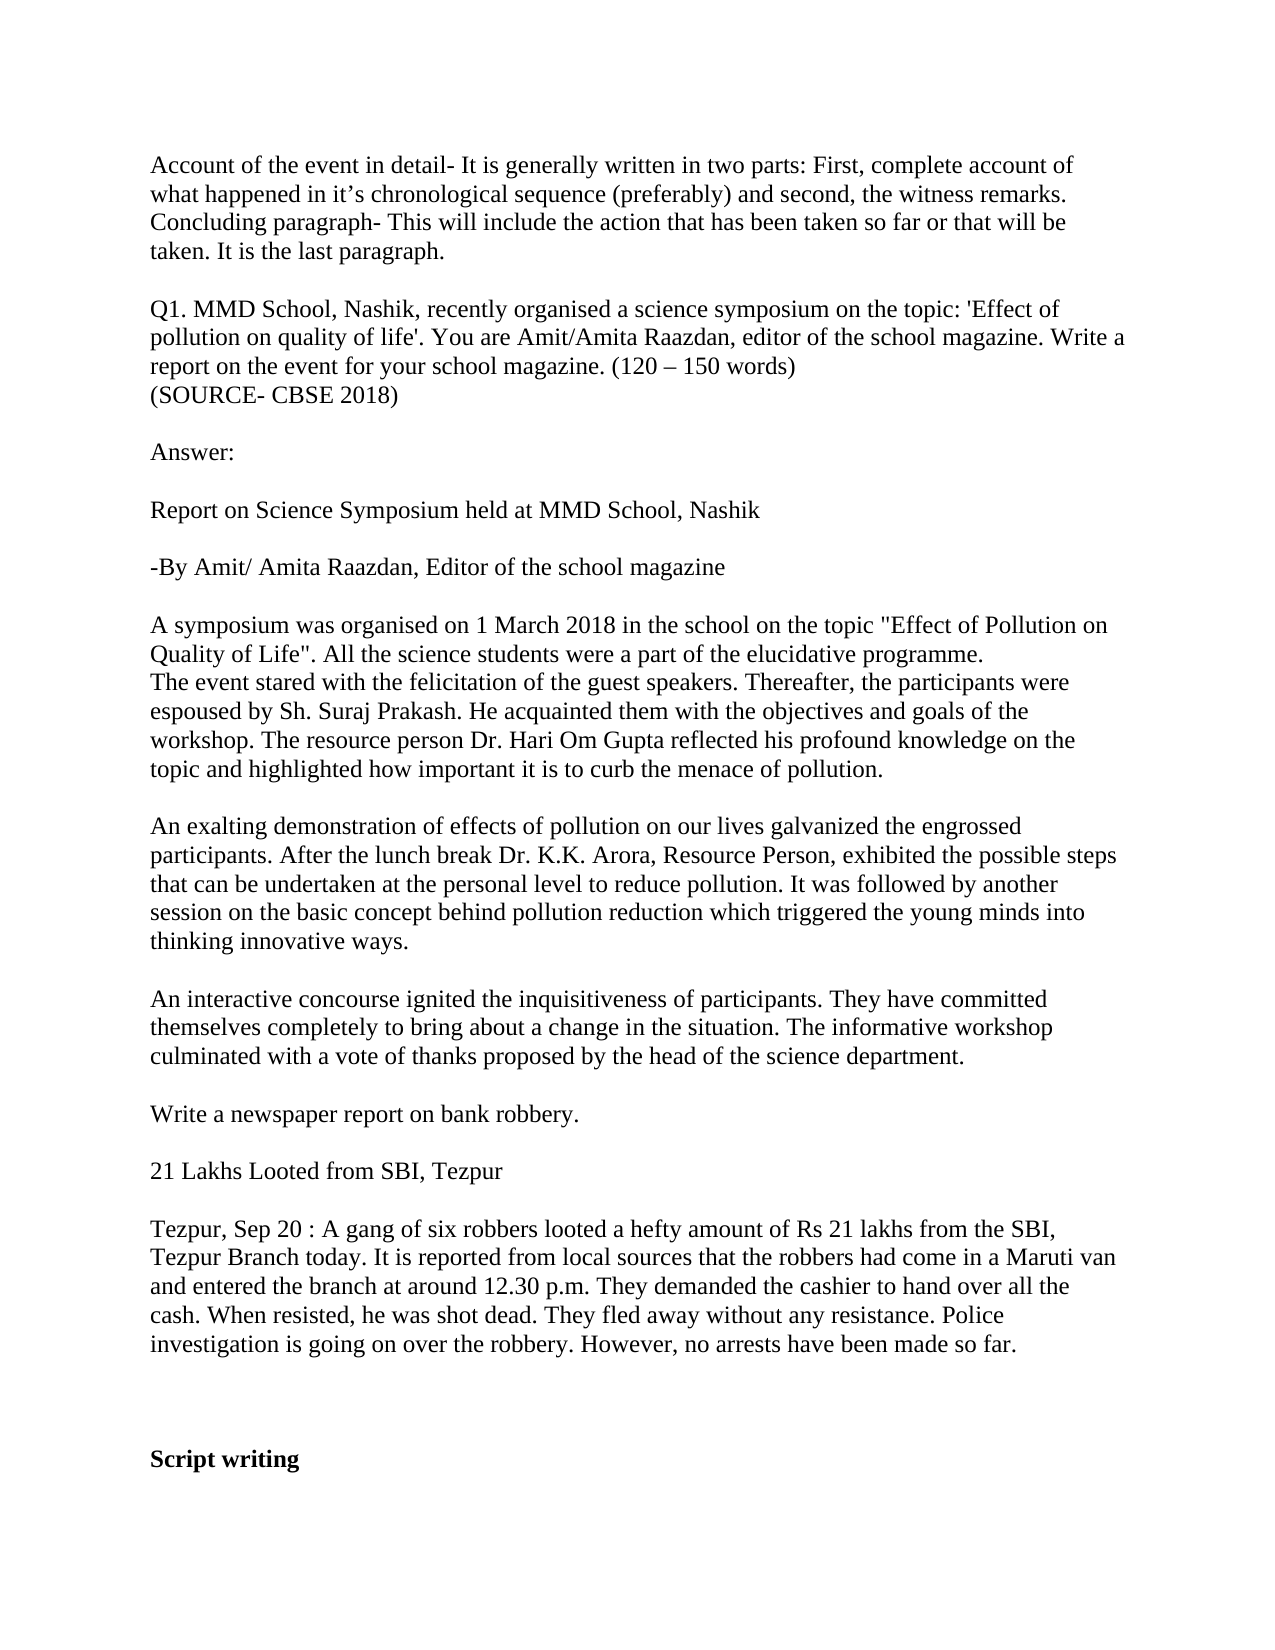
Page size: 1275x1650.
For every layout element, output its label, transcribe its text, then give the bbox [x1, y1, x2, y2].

text Report on Science Symposium held at MMD School, Nashik [150, 495, 1125, 524]
text -By Amit/ Amita Raazdan, Editor of the school magazine [150, 552, 1125, 581]
text Account of the event in detail- It is generally written in two parts: First, complete account of what happened in it’s chronological sequence (preferably) and second, the witness remarks. [150, 150, 1125, 207]
text Q1. MMD School, Nashik, recently organised a science symposium on the topic: 'Effect of pollution on quality of life'. You are Amit/Amita Raazdan, editor of the school magazine. Write a report on the event for your school magazine. (120 – 150 words) [150, 294, 1125, 380]
text Tezpur, Sep 20 : A gang of six robbers looted a hefty amount of Rs 21 lakhs from the SBI, Tezpur Branch today. It is reported from local sources that the robbers had come in a Maruti van and entered the branch at around 12.30 p.m. They demanded the cashier to hand over all the cash. When resisted, he was shot dead. They fled away without any resistance. Police investigation is going on over the robbery. However, no arrests have been made so far. [150, 1214, 1125, 1357]
text Script writing [150, 1444, 1125, 1472]
text (SOURCE- CBSE 2018) [150, 380, 1125, 409]
text The event stared with the felicitation of the guest speakers. Thereafter, the participants were espoused by Sh. Suraj Prakash. He acquainted them with the objectives and goals of the workshop. The resource person Dr. Hari Om Gupta reflected his profound knowledge on the topic and highlighted how important it is to curb the menace of pollution. [150, 667, 1125, 782]
text A symposium was organised on 1 March 2018 in the school on the topic "Effect of Pollution on Quality of Life". All the science students were a part of the elucidative programme. [150, 610, 1125, 667]
text Write a newspaper report on bank robbery. [150, 1099, 1125, 1127]
text An interactive concourse ignited the inquisitiveness of participants. They have committed themselves completely to bring about a change in the situation. The informative workshop culminated with a vote of thanks proposed by the head of the science department. [150, 984, 1125, 1070]
text Answer: [150, 437, 1125, 466]
text An exalting demonstration of effects of pollution on our lives galvanized the engrossed participants. After the lunch break Dr. K.K. Arora, Resource Person, exhibited the possible steps that can be undertaken at the personal level to reduce pollution. It was followed by another session on the basic concept behind pollution reduction which triggered the young minds into thinking innovative ways. [150, 811, 1125, 955]
text Concluding paragraph- This will include the action that has been taken so far or that will be taken. It is the last paragraph. [150, 207, 1125, 265]
text 21 Lakhs Looted from SBI, Tezpur [150, 1156, 1125, 1185]
